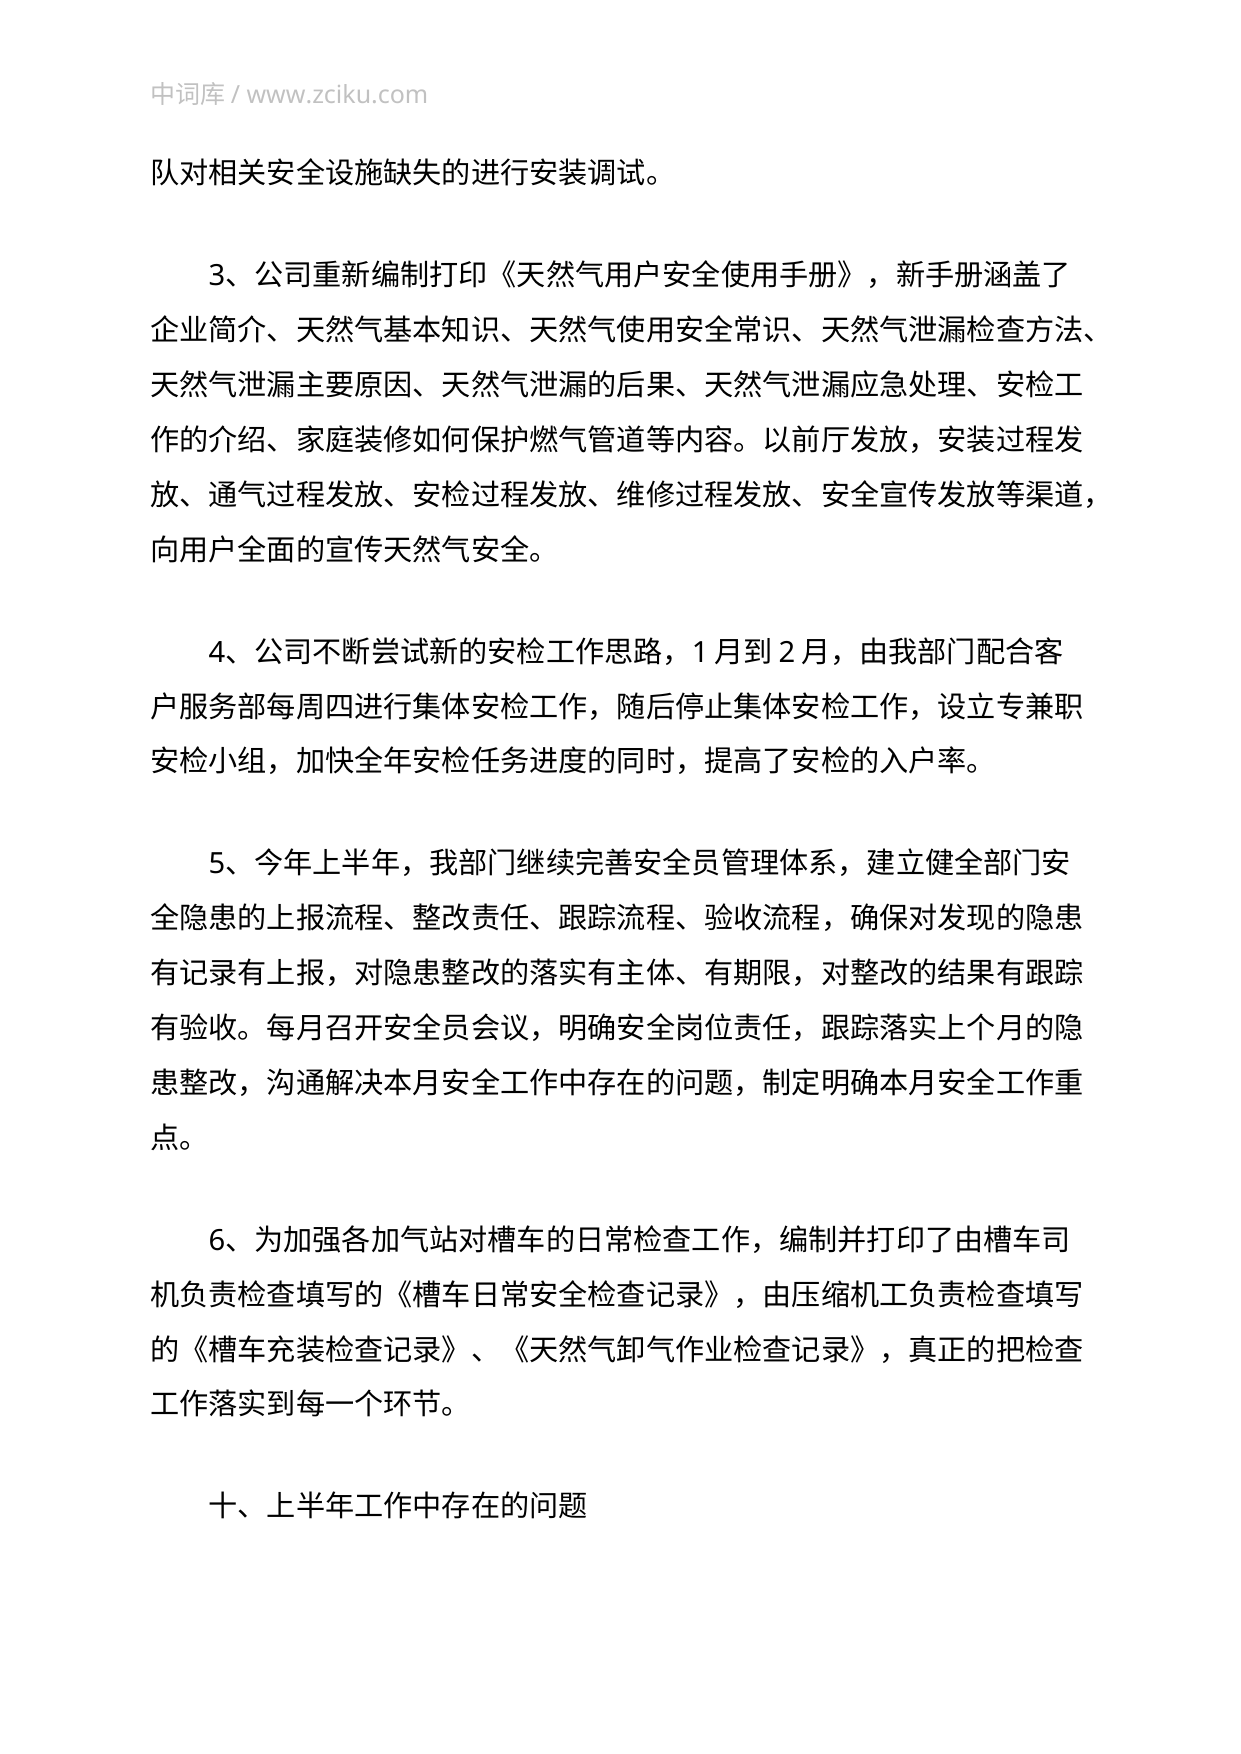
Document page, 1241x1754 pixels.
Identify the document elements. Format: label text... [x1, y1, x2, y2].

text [150, 150, 1090, 192]
text 5、今年上半年，我部门继续完善安全员管理体系，建立健全部门安全隐患的上报流程、整改责任、跟踪流程、验收流程，确保对发现的隐患有记录有上报，对隐患整改的落实有主体、有期限，对整改的结果有跟踪有验收。每月召开安全员会议，明确安全岗位责任，跟踪落实上个月的隐患整改，沟通解决本月安全工作中存在的问题，制定明确本月安全工作重点。 [150, 840, 1090, 1157]
text 十、上半年工作中存在的问题 [150, 1483, 1090, 1525]
text 3、公司重新编制打印《天然气用户安全使用手册》，新手册涵盖了企业简介、天然气基本知识、天然气使用安全常识、天然气泄漏检查方法、天然气泄漏主要原因、天然气泄漏的后果、天然气泄漏应急处理、安检工作的介绍、家庭装修如何保护燃气管道等内容。以前厅发放，安装过程发放、通气过程发放、安检过程发放、维修过程发放、安全宣传发放等渠道，向用户全面的宣传天然气安全。 [150, 252, 1090, 569]
text 4、公司不断尝试新的安检工作思路，1月到2月，由我部门配合客户服务部每周四进行集体安检工作，随后停止集体安检工作，设立专兼职安检小组，加快全年安检任务进度的同时，提高了安检的入户率。 [150, 628, 1090, 780]
text 6、为加强各加气站对槽车的日常检查工作，编制并打印了由槽车司机负责检查填写的《槽车日常安全检查记录》，由压缩机工负责检查填写的《槽车充装检查记录》、《天然气卸气作业检查记录》，真正的把检查工作落实到每一个环节。 [150, 1216, 1090, 1423]
